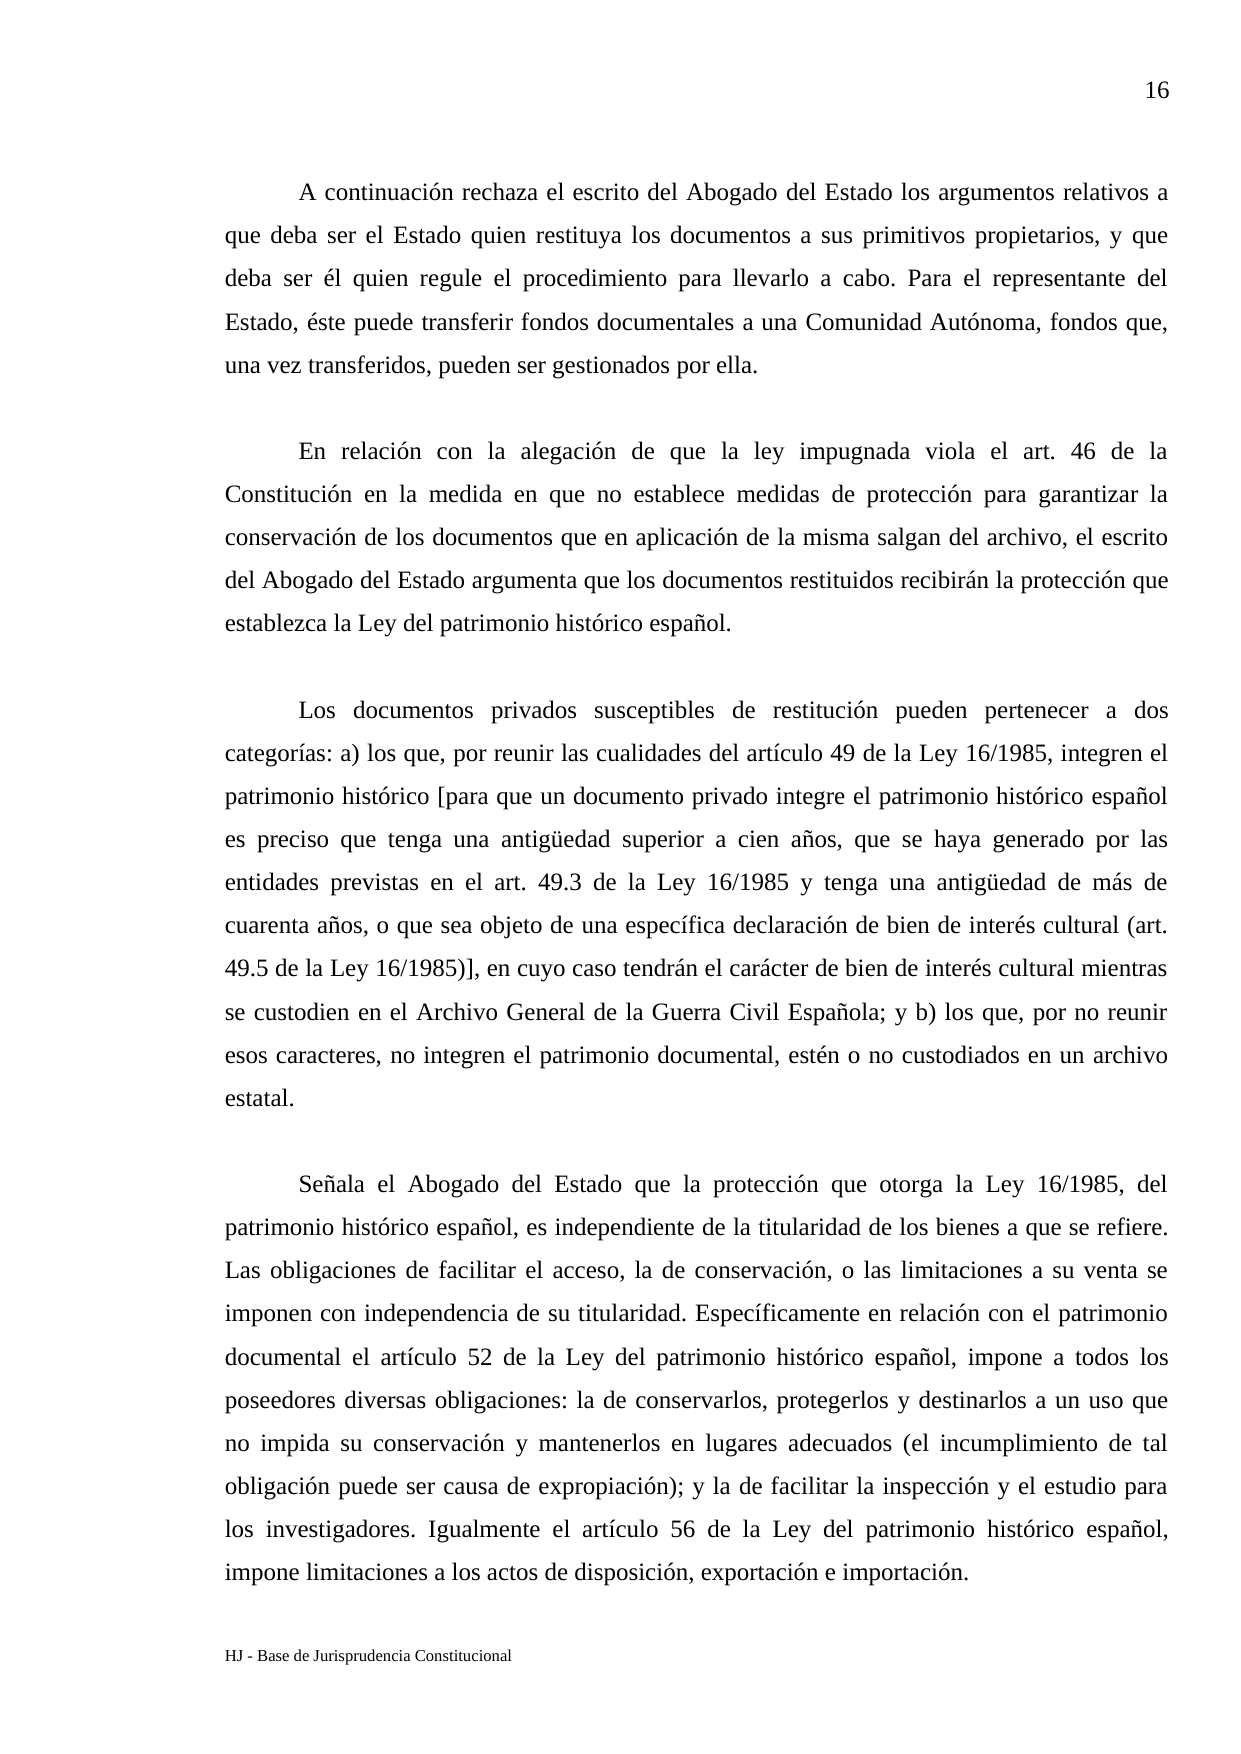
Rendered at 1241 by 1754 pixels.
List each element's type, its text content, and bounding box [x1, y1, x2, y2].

text Señala el Abogado del Estado que la protección que otorga la Ley 16/1985, del patrimonio histórico español, es independiente de la titularidad de los bienes a que se refiere. Las obligaciones de facilitar el acceso, la de conservación, o las limitaciones a su venta se imponen con independencia de su titularidad. Específicamente en relación con el patrimonio documental el artículo 52 de la Ley del patrimonio histórico español, impone a todos los poseedores diversas obligaciones: la de conservarlos, protegerlos y destinarlos a un uso que no impida su conservación y mantenerlos en lugares adecuados (el incumplimiento de tal obligación puede ser causa de expropiación); y la de facilitar la inspección y el estudio para los investigadores. Igualmente el artículo 56 de la Ley del patrimonio histórico español, impone limitaciones a los actos de disposición, exportación e importación. [224, 1169, 1169, 1586]
text Los documentos privados susceptibles de restitución pueden pertenecer a dos categorías: a) los que, por reunir las cualidades del artículo 49 de la Ley 16/1985, integren el patrimonio histórico [para que un documento privado integre el patrimonio histórico español es preciso que tenga una antigüedad superior a cien años, que se haya generado por las entidades previstas en el art. 49.3 de la Ley 16/1985 y tenga una antigüedad de más de cuarenta años, o que sea objeto de una específica declaración de bien de interés cultural (art. 49.5 de la Ley 16/1985)], en cuyo caso tendrán el carácter de bien de interés cultural mientras se custodien en el Archivo General de la Guerra Civil Española; y b) los que, por no reunir esos caracteres, no integren el patrimonio documental, estén o no custodiados en un archivo estatal. [224, 695, 1169, 1112]
text En relación con la alegación de que la ley impugnada viola el art. 46 de la Constitución en la medida en que no establece medidas de protección para garantizar la conservación de los documentos que en aplicación de la misma salgan del archivo, el escrito del Abogado del Estado argumenta que los documentos restituidos recibirán la protección que establezca la Ley del patrimonio histórico español. [224, 436, 1169, 637]
text A continuación rechaza el escrito del Abogado del Estado los argumentos relativos a que deba ser el Estado quien restituya los documentos a sus primitivos propietarios, y que deba ser él quien regule el procedimiento para llevarlo a cabo. Para el representante del Estado, éste puede transferir fondos documentales a una Comunidad Autónoma, fondos que, una vez transferidos, pueden ser gestionados por ella. [224, 177, 1169, 378]
